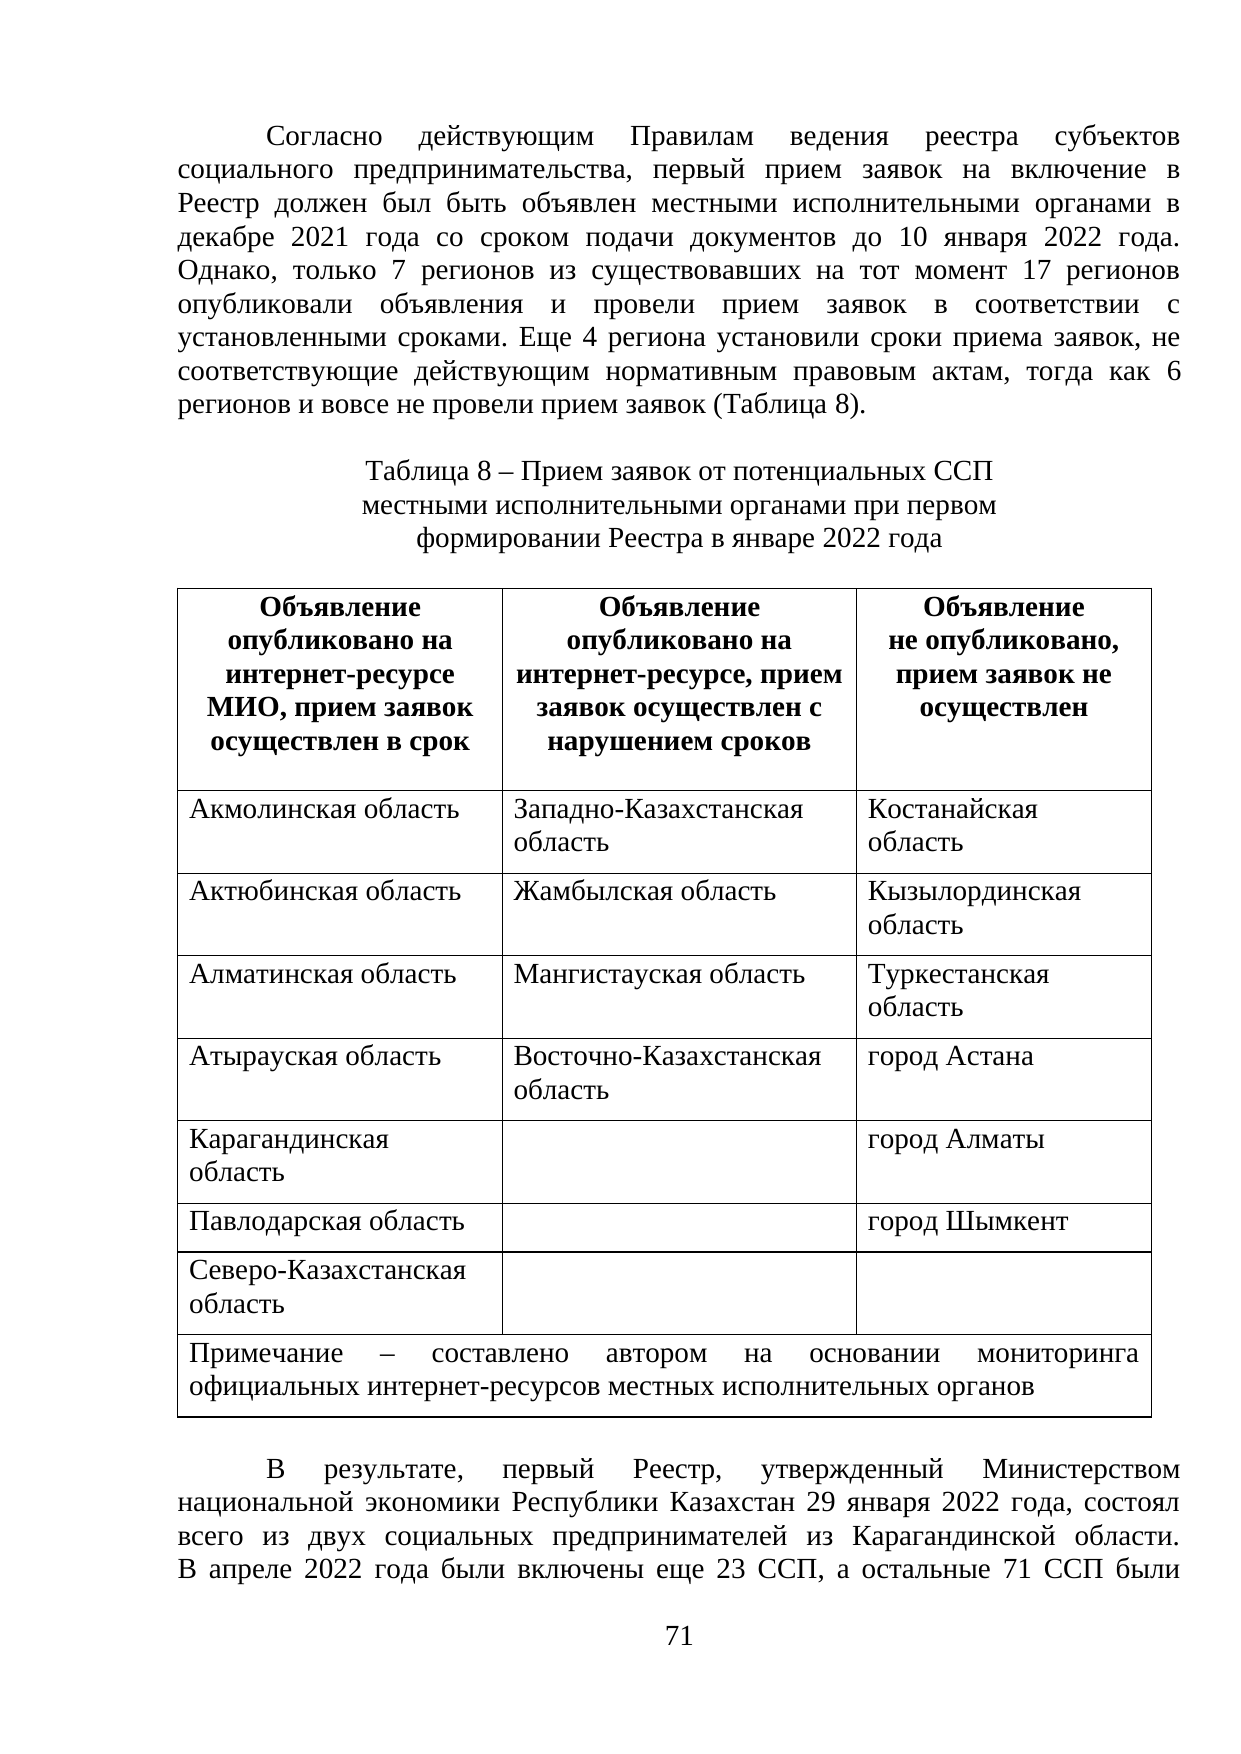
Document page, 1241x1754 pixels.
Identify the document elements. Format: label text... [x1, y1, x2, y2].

table_cell Туркестанская область [857, 956, 1151, 1037]
list Согласно действующим Правилам ведения реестра субъектов социального предпринимательства, первый прием заявок на включение в Реестр должен был быть объявлен местными исполнительными органами в декабре 2021 года со сроком подачи документов до 10 января 2022 года. Однако, только 7 регионов из существовавших на тот момент 17 регионов опубликовали объявления и провели прием заявок в соответствии с установленными сроками. Еще 4 региона установили сроки приема заявок, не соответствующие действующим нормативным правовым актам, тогда как 6 регионов и вовсе не провели прием заявок (Таблица 8). [177, 118, 1181, 420]
table_cell Алматинская область [178, 956, 502, 1037]
table_cell [503, 1253, 856, 1334]
table_cell Акмолинская область [178, 791, 502, 872]
table_cell Костанайская область [857, 791, 1151, 872]
table_cell Кызылординская область [857, 874, 1151, 955]
table_cell город Астана [857, 1039, 1151, 1120]
table_header Объявление опубликовано на интернет-ресурсе, прием заявок осуществлен с нарушением сроков [503, 589, 856, 790]
table_cell Северо-Казахстанская область [178, 1253, 502, 1334]
table_cell Восточно-Казахстанская область [503, 1039, 856, 1120]
table_cell Актюбинская область [178, 874, 502, 955]
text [177, 1451, 1181, 1585]
table_cell Мангистауская область [503, 956, 856, 1037]
table_cell город Шымкент [857, 1204, 1151, 1251]
table_cell [503, 1204, 856, 1251]
list формировании Реестра в январе 2022 года [177, 521, 1181, 554]
table_cell Атырауская область [178, 1039, 502, 1120]
table_cell Примечание – составлено автором на основании мониторинга официальных интернет-ресурсов местных исполнительных органов [178, 1335, 1151, 1416]
table_cell Карагандинская область [178, 1121, 502, 1202]
table_cell Западно-Казахстанская область [503, 791, 856, 872]
list Таблица 8 – Прием заявок от потенциальных ССП [177, 453, 1181, 487]
table_cell Павлодарская область [178, 1204, 502, 1251]
table_cell [503, 1121, 856, 1202]
table_header Объявление опубликовано на интернет-ресурсе МИО, прием заявок осуществлен в срок [178, 589, 502, 790]
table_cell [857, 1253, 1151, 1334]
list местными исполнительными органами при первом [177, 487, 1181, 521]
table_cell Жамбылская область [503, 874, 856, 955]
table_cell город Алматы [857, 1121, 1151, 1202]
table_header Объявление не опубликовано, прием заявок не осуществлен [857, 589, 1151, 790]
